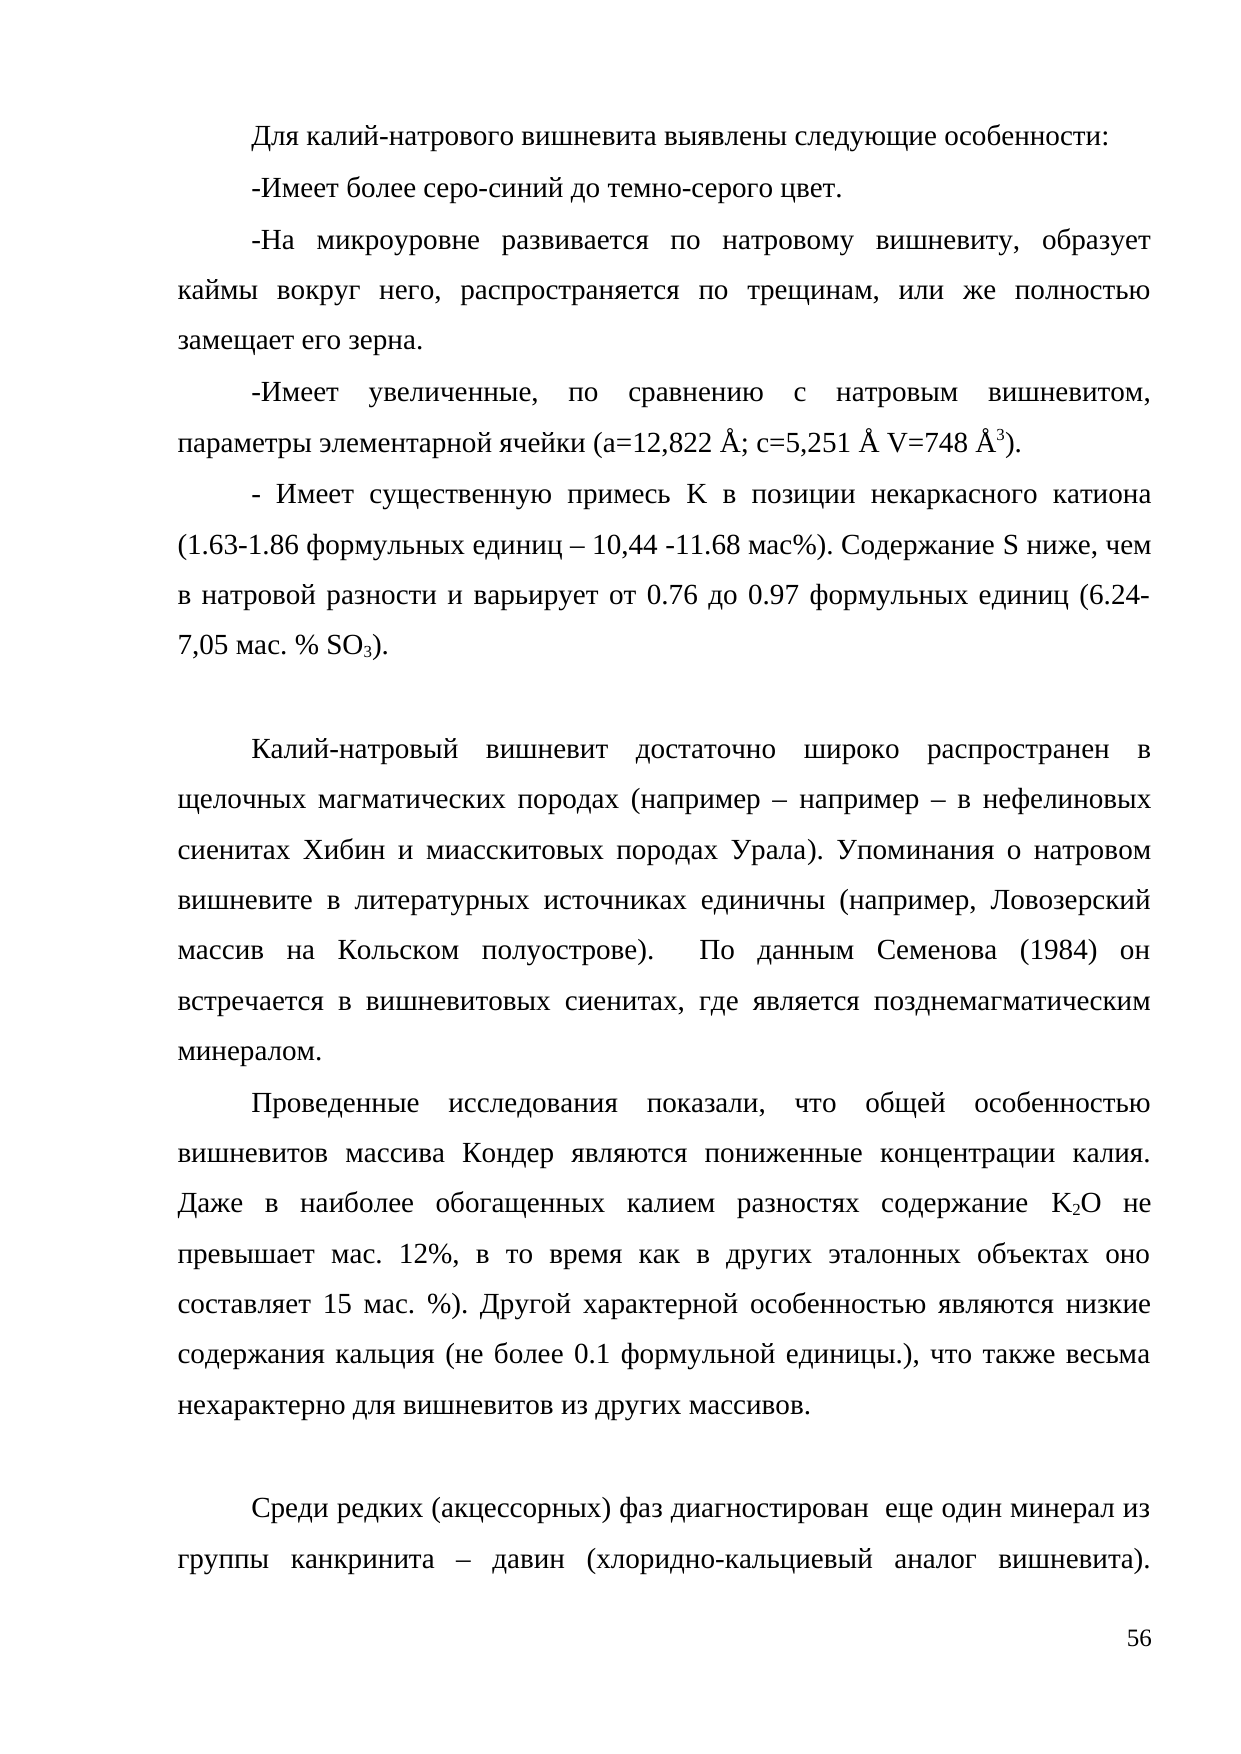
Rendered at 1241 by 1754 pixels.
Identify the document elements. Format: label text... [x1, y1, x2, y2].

text -На микроуровне развивается по натровому вишневиту, образует каймы вокруг него, распространяется по трещинам, или же полностью замещает его зерна. [177, 222, 1152, 356]
text -Имеет увеличенные, по сравнению с натровым вишневитом, параметры элементарной ячейки (a=12,822 Å; c=5,251 Å V=748 Å3). [177, 374, 1152, 458]
text -Имеет более серо-синий до темно-серого цвет. [177, 170, 1152, 203]
text - Имеет существенную примесь K в позиции некаркасного катиона (1.63-1.86 формульных единиц – 10,44 -11.68 мас%). Содержание S ниже, чем в натровой разности и варьирует от 0.76 до 0.97 формульных единиц (6.24-7,05 мас. % SO3). [177, 477, 1152, 661]
text Калий-натровый вишневит достаточно широко распространен в щелочных магматических породах (например – например – в нефелиновых сиенитах Хибин и миасскитовых породах Урала). Упоминания о натровом вишневите в литературных источниках единичны (например, Ловозерский массив на Кольском полуострове). По данным Семенова (1984) он встречается в вишневитовых сиенитах, где является позднемагматическим минералом. [177, 731, 1152, 1067]
text Проведенные исследования показали, что общей особенностью вишневитов массива Кондер являются пониженные концентрации калия. Даже в наиболее обогащенных калием разностях содержание K2O не превышает мас. 12%, в то время как в других эталонных объектах оно составляет 15 мас. %). Другой характерной особенностью являются низкие содержания кальция (не более 0.1 формульной единицы.), что также весьма нехарактерно для вишневитов из других массивов. [177, 1085, 1152, 1420]
text Для калий-натрового вишневита выявлены следующие особенности: [177, 118, 1152, 152]
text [177, 1491, 1152, 1574]
